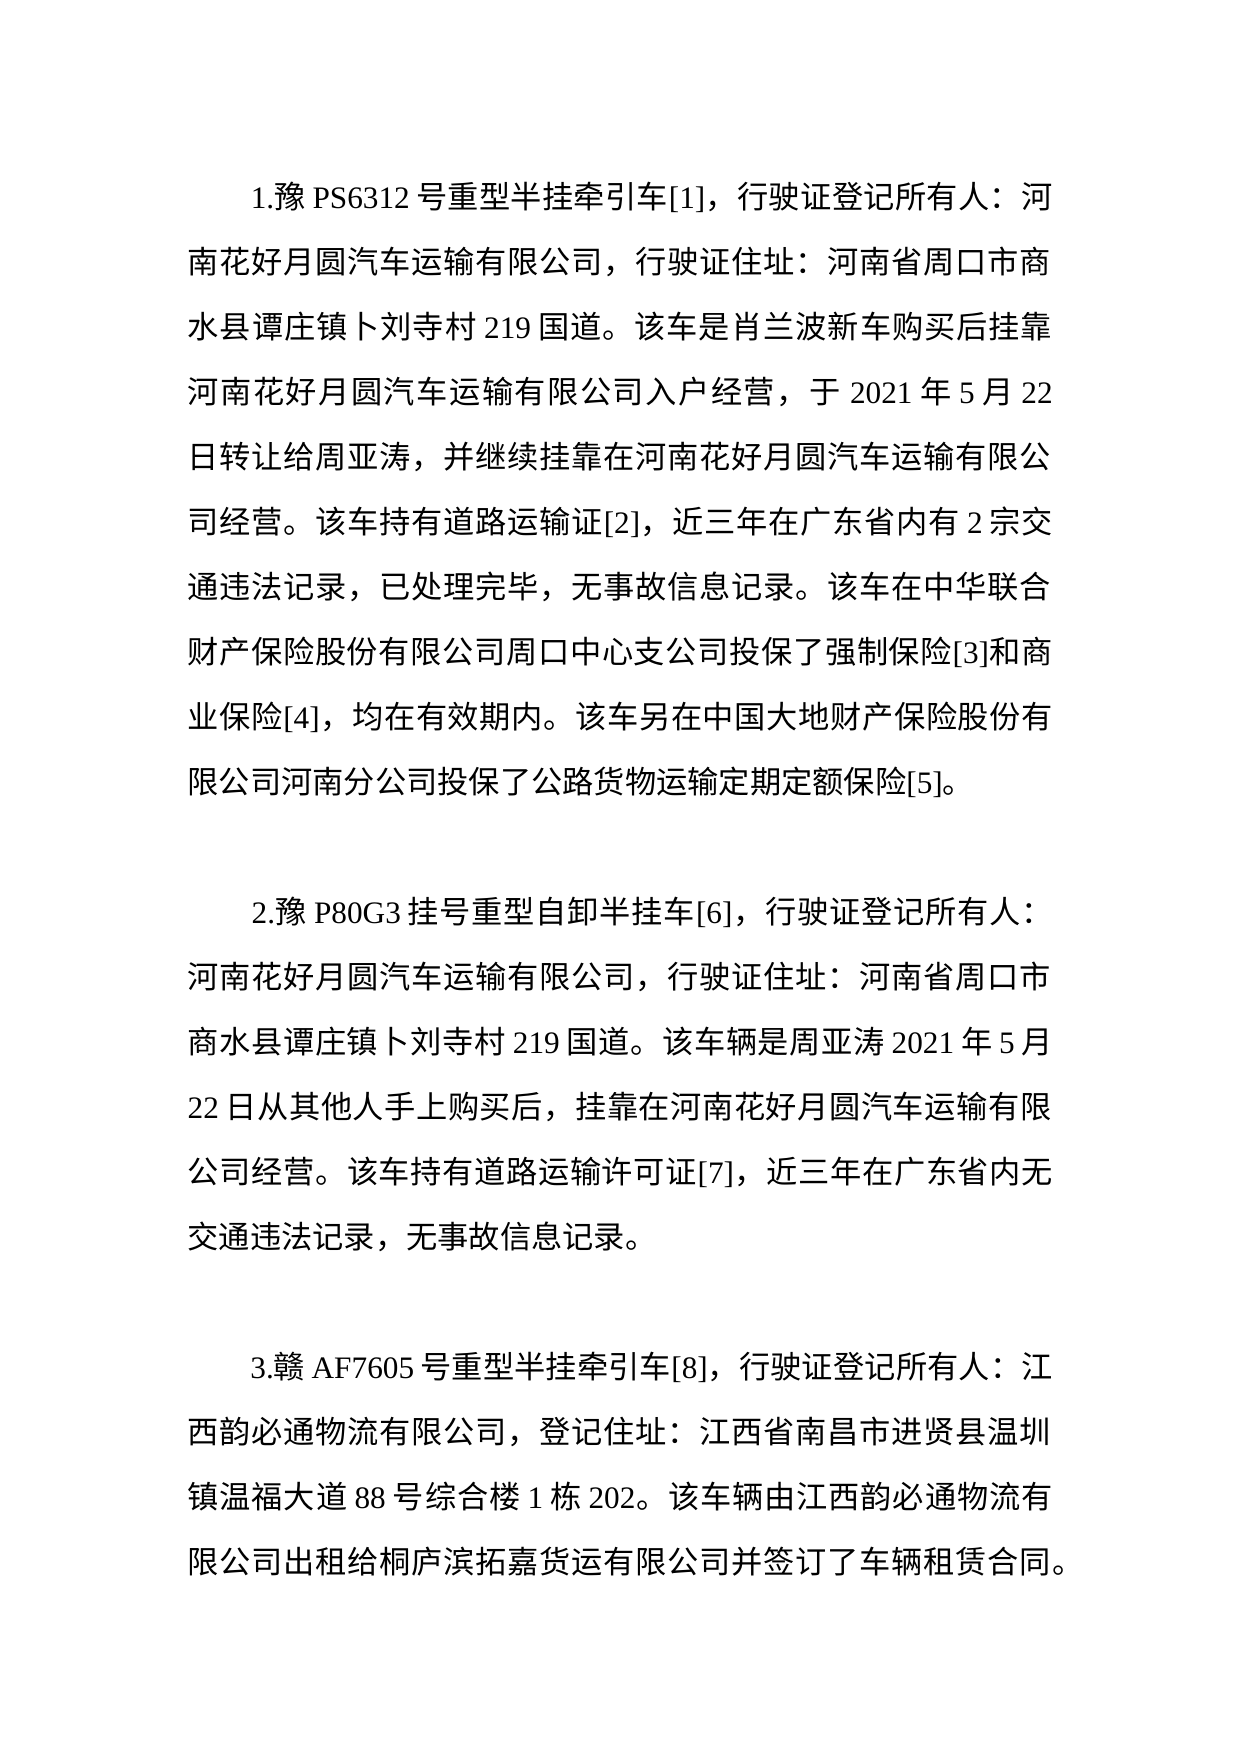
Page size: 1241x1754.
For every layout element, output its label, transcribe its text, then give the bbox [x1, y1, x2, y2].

text 2.豫P80G3挂号重型自卸半挂车[6]，行驶证登记所有人：河南花好月圆汽车运输有限公司，行驶证住址：河南省周口市商水县谭庄镇卜刘寺村219国道。该车辆是周亚涛2021年5月22日从其他人手上购买后，挂靠在河南花好月圆汽车运输有限公司经营。该车持有道路运输许可证[7]，近三年在广东省内无交通违法记录，无事故信息记录。 [187, 877, 1053, 1267]
text 1.豫PS6312号重型半挂牵引车[1]，行驶证登记所有人：河南花好月圆汽车运输有限公司，行驶证住址：河南省周口市商水县谭庄镇卜刘寺村219国道。该车是肖兰波新车购买后挂靠河南花好月圆汽车运输有限公司入户经营，于2021年5月22日转让给周亚涛，并继续挂靠在河南花好月圆汽车运输有限公司经营。该车持有道路运输证[2]，近三年在广东省内有2宗交通违法记录，已处理完毕，无事故信息记录。该车在中华联合财产保险股份有限公司周口中心支公司投保了强制保险[3]和商业保险[4]，均在有效期内。该车另在中国大地财产保险股份有限公司河南分公司投保了公路货物运输定期定额保险[5]。 [187, 162, 1053, 812]
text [187, 1332, 1053, 1592]
